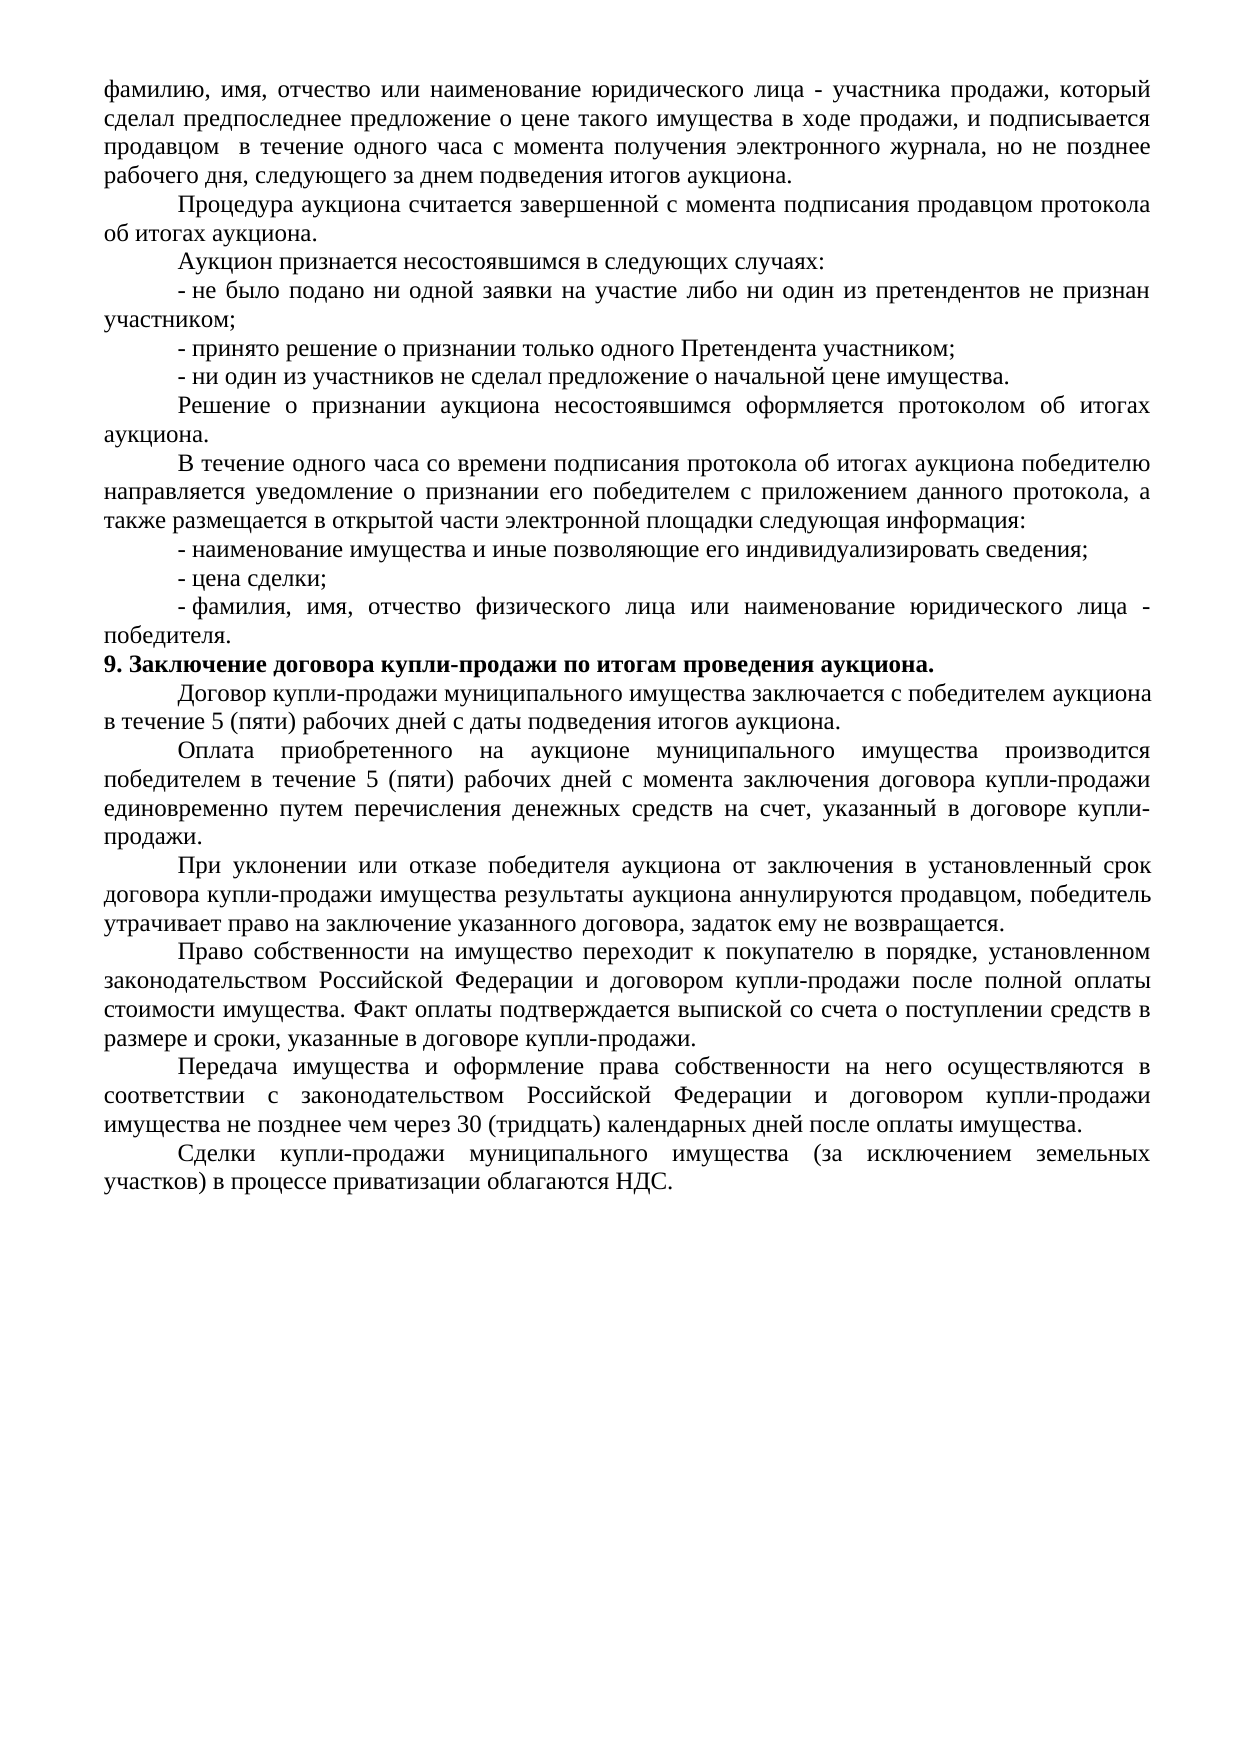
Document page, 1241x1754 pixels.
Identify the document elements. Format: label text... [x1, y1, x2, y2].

text Аукцион признается несостоявшимся в следующих случаях: [103, 246, 1152, 275]
text 9. Заключение договора купли-продажи по итогам проведения аукциона. [103, 649, 1152, 678]
text При уклонении или отказе победителя аукциона от заключения в установленный срок договора купли-продажи имущества результаты аукциона аннулируются продавцом, победитель утрачивает право на заключение указанного договора, задаток ему не возвращается. [103, 850, 1152, 936]
text Передача имущества и оформление права собственности на него осуществляются в соответствии с законодательством Российской Федерации и договором купли-продажи имущества не позднее чем через 30 (тридцать) календарных дней после оплаты имущества. [103, 1051, 1152, 1138]
text - принято решение о признании только одного Претендента участником; [103, 333, 1152, 361]
text В течение одного часа со времени подписания протокола об итогах аукциона победителю направляется уведомление о признании его победителем с приложением данного протокола, а также размещается в открытой части электронной площадки следующая информация: [103, 448, 1152, 534]
text - ни один из участников не сделал предложение о начальной цене имущества. [103, 361, 1152, 390]
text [103, 74, 1152, 189]
text Сделки купли-продажи муниципального имущества (за исключением земельных участков) в процессе приватизации облагаются НДС. [103, 1138, 1152, 1195]
text Процедура аукциона считается завершенной с момента подписания продавцом протокола об итогах аукциона. [103, 189, 1152, 246]
text - не было подано ни одной заявки на участие либо ни один из претендентов не признан участником; [103, 275, 1152, 333]
text Решение о признании аукциона несостоявшимся оформляется протоколом об итогах аукциона. [103, 390, 1152, 448]
text Договор купли-продажи муниципального имущества заключается с победителем аукциона в течение 5 (пяти) рабочих дней с даты подведения итогов аукциона. [103, 678, 1152, 735]
text - наименование имущества и иные позволяющие его индивидуализировать сведения; [103, 534, 1152, 563]
text Право собственности на имущество переходит к покупателю в порядке, установленном законодательством Российской Федерации и договором купли-продажи после полной оплаты стоимости имущества. Факт оплаты подтверждается выпиской со счета о поступлении средств в размере и сроки, указанные в договоре купли-продажи. [103, 936, 1152, 1051]
text Оплата приобретенного на аукционе муниципального имущества производится победителем в течение 5 (пяти) рабочих дней с момента заключения договора купли-продажи единовременно путем перечисления денежных средств на счет, указанный в договоре купли-продажи. [103, 735, 1152, 850]
text - фамилия, имя, отчество физического лица или наименование юридического лица - победителя. [103, 591, 1152, 649]
text - цена сделки; [103, 563, 1152, 591]
